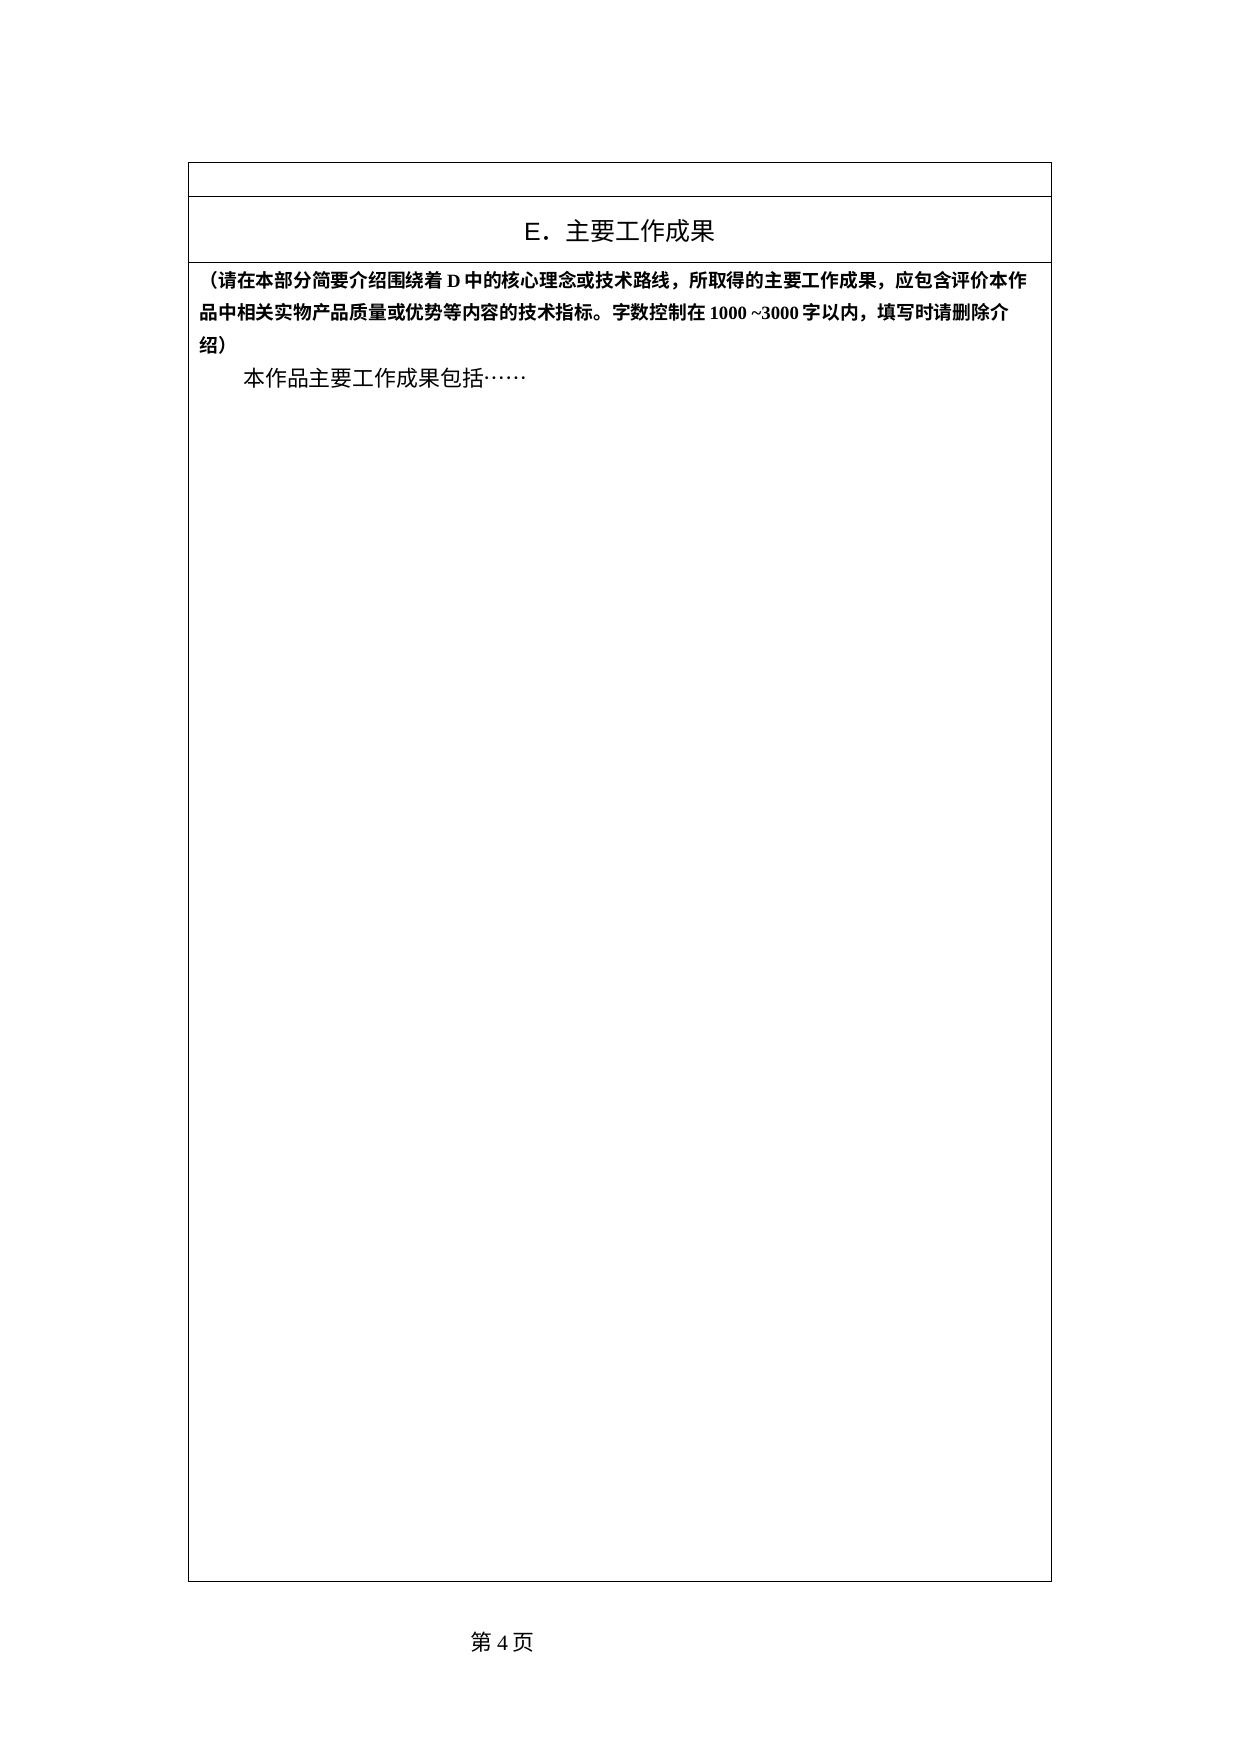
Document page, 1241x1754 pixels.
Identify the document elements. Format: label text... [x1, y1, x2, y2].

table_cell E．主要工作成果 [189, 197, 1051, 262]
table_cell （请在本部分简要介绍围绕着D中的核心理念或技术路线，所取得的主要工作成果，应包含评价本作品中相关实物产品质量或优势等内容的技术指标。字数控制在1000 ~3000字以内，填写时请删除介绍） 本作品主要工作成果包括…… [189, 263, 1051, 1581]
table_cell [189, 163, 1051, 196]
